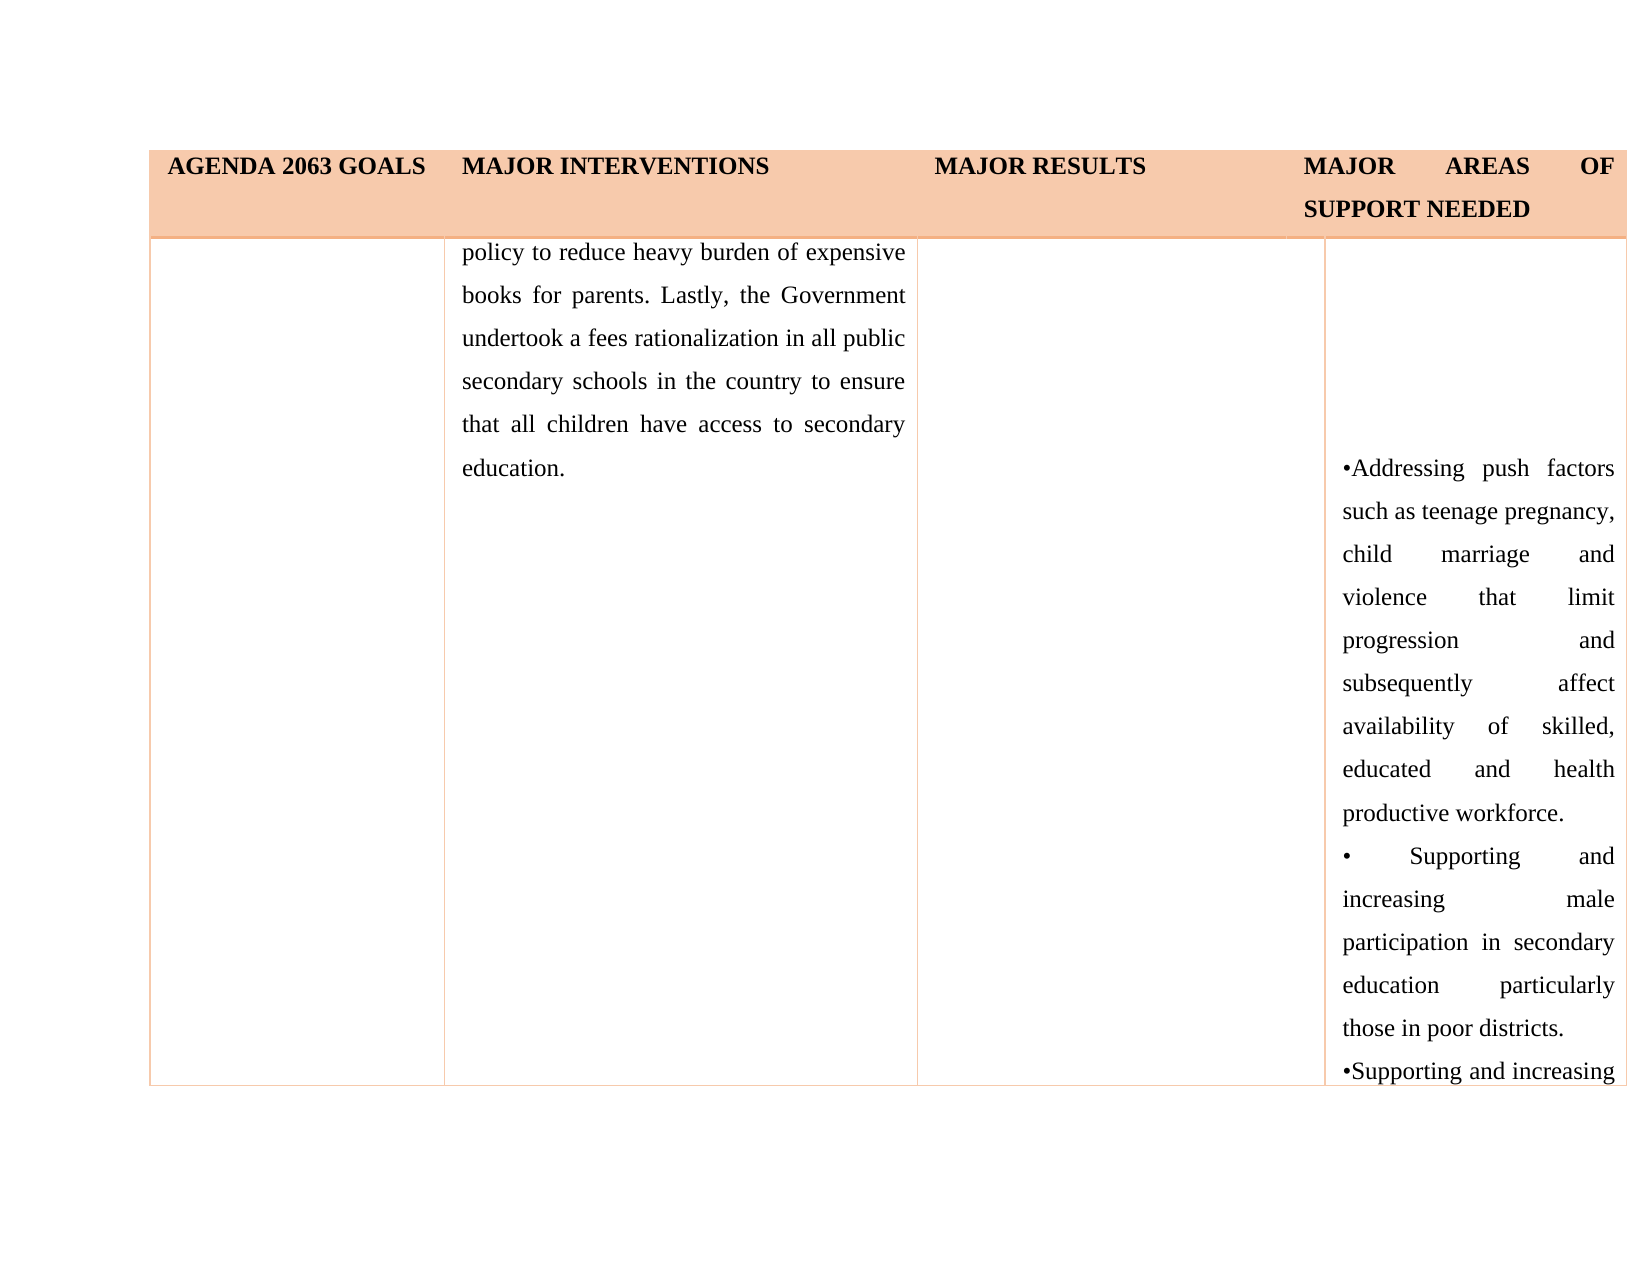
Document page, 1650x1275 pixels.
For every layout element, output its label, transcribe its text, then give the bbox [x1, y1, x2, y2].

table_header MAJOR RESULTS [918, 151, 1286, 236]
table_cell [918, 239, 1324, 1085]
table_header MAJOR AREAS OF SUPPORT NEEDED [1287, 151, 1626, 236]
table_header MAJOR INTERVENTIONS [445, 151, 917, 236]
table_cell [151, 239, 444, 1085]
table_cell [1326, 239, 1626, 1085]
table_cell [445, 239, 917, 1085]
table_header AGENDA 2063 GOALS [151, 151, 444, 236]
